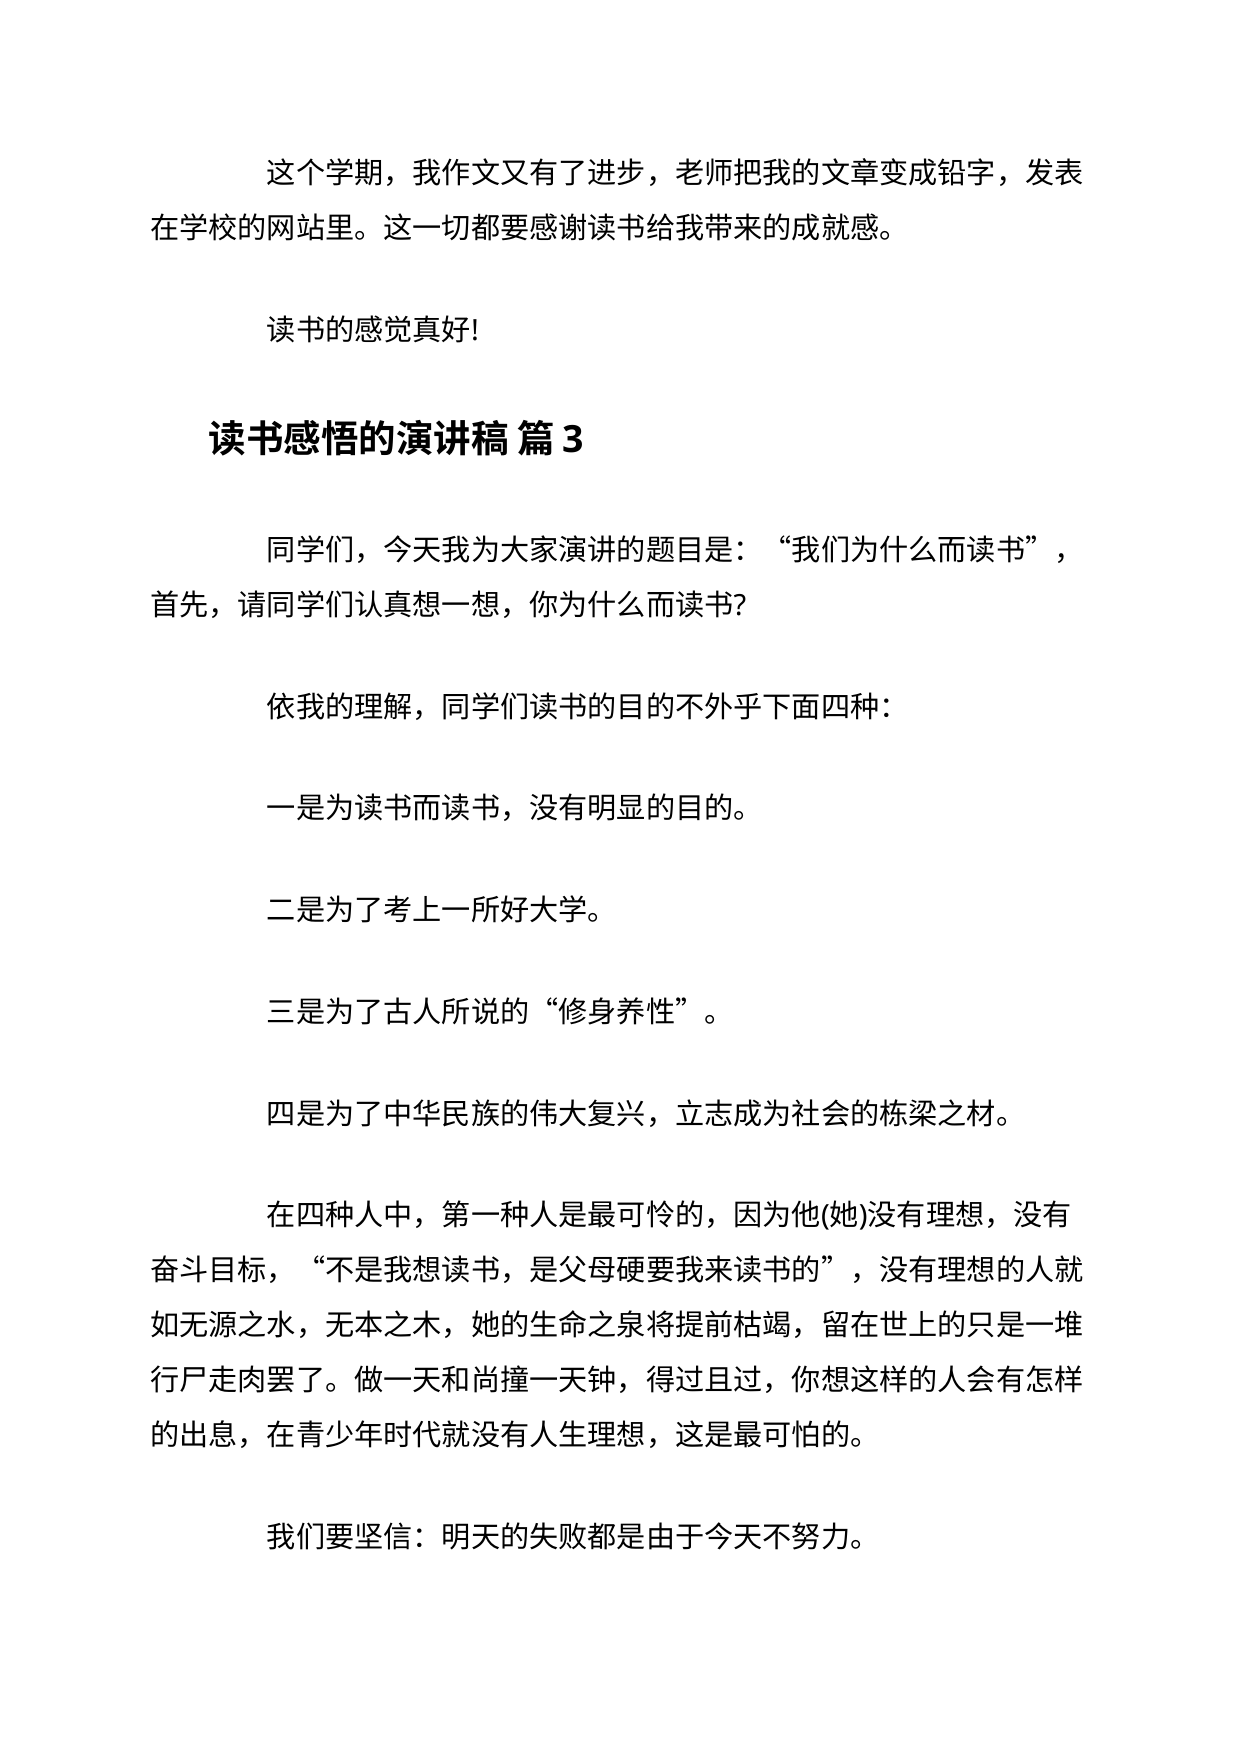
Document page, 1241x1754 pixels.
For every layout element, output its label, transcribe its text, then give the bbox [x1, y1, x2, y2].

text 在四种人中，第一种人是最可怜的，因为他(她)没有理想，没有奋斗目标，“不是我想读书，是父母硬要我来读书的”，没有理想的人就如无源之水，无本之木，她的生命之泉将提前枯竭，留在世上的只是一堆行尸走肉罢了。做一天和尚撞一天钟，得过且过，你想这样的人会有怎样的出息，在青少年时代就没有人生理想，这是最可怕的。 [150, 1192, 1090, 1454]
text 四是为了中华民族的伟大复兴，立志成为社会的栋梁之材。 [150, 1090, 1090, 1132]
text 这个学期，我作文又有了进步，老师把我的文章变成铅字，发表在学校的网站里。这一切都要感谢读书给我带来的成就感。 [150, 150, 1090, 247]
text 依我的理解，同学们读书的目的不外乎下面四种： [150, 683, 1090, 725]
text 一是为读书而读书，没有明显的目的。 [150, 785, 1090, 827]
text 同学们，今天我为大家演讲的题目是：“我们为什么而读书”，首先，请同学们认真想一想，你为什么而读书? [150, 526, 1090, 623]
text 三是为了古人所说的“修身养性”。 [150, 988, 1090, 1031]
text 读书感悟的演讲稿 篇3 [150, 409, 1090, 463]
text 读书的感觉真好! [150, 307, 1090, 349]
text 二是为了考上一所好大学。 [150, 887, 1090, 929]
text 我们要坚信：明天的失败都是由于今天不努力。 [150, 1513, 1090, 1556]
